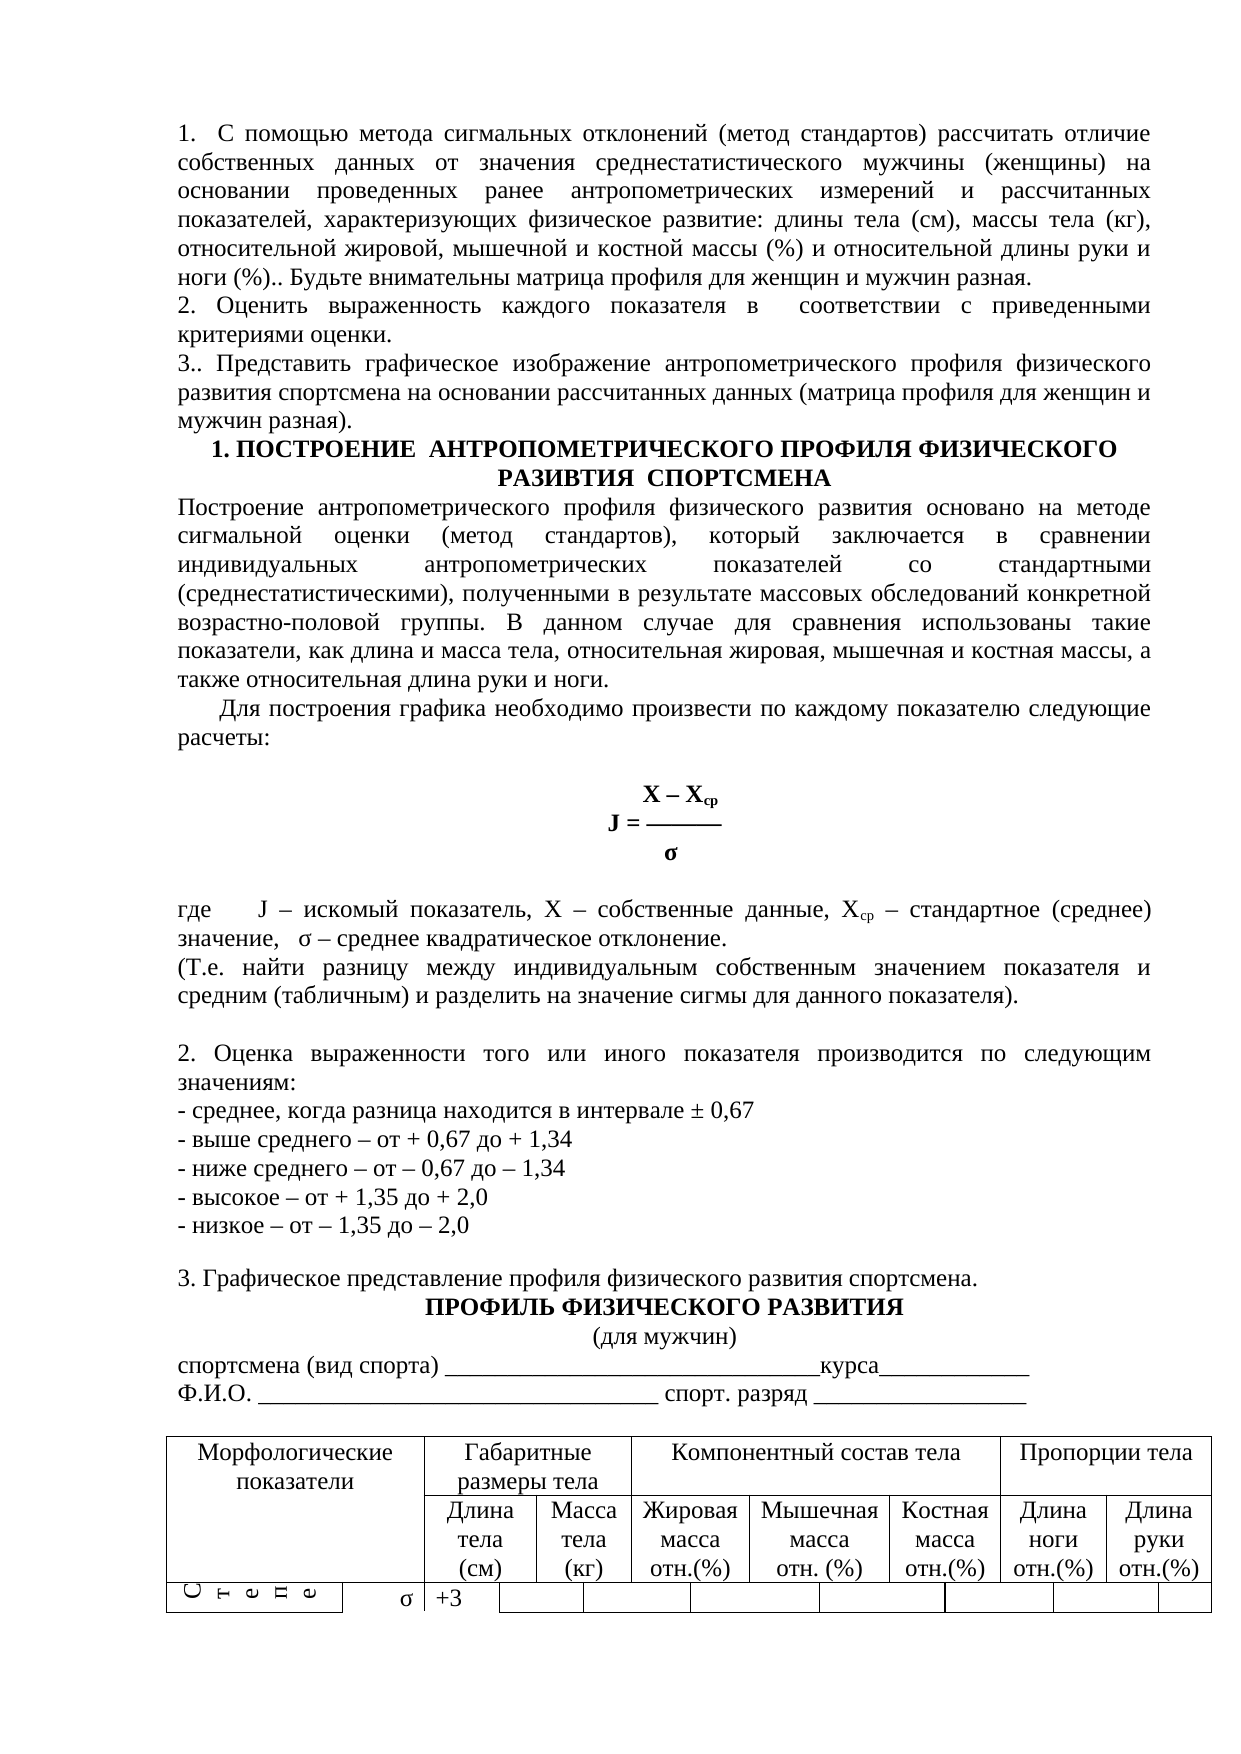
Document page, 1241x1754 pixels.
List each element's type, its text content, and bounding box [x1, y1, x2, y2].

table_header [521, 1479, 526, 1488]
text (Т.е. найти разницу между индивидуальным собственным значением показателя и средним (табличным) и разделить на значение сигмы для данного показателя). [177, 952, 1152, 1009]
text (для мужчин) [177, 1321, 1152, 1350]
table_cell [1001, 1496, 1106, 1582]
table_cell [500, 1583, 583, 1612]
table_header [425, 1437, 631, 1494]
text - среднее, когда разница находится в интервале ± 0,67 [177, 1096, 1152, 1124]
text Х – Хср [189, 779, 1140, 808]
text 3. Графическое представление профиля физического развития спортсмена. [177, 1263, 1152, 1292]
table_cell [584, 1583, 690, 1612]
text 2. Оценить выраженность каждого показателя в соответствии с приведенными критериями оценки. [177, 291, 1152, 348]
text где J – искомый показатель, Х – собственные данные, Хср – стандартное (среднее) значение, σ – среднее квадратическое отклонение. [177, 894, 1152, 952]
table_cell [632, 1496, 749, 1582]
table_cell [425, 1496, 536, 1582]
text - выше среднего – от + 0,67 до + 1,34 [177, 1124, 1152, 1153]
text σ [177, 837, 1152, 866]
text J = ——— [189, 808, 1140, 837]
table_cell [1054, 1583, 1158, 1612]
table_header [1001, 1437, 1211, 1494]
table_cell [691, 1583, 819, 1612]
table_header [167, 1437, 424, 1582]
text Ф.И.О. ________________________________ спорт. разряд _________________ [177, 1378, 1152, 1407]
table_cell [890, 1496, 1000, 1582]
text - низкое – от – 1,35 до – 2,0 [177, 1211, 1152, 1239]
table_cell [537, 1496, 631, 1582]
text 1. ПОСТРОЕНИЕ АНТРОПОМЕТРИЧЕСКОГО ПРОФИЛЯ ФИЗИЧЕСКОГО РАЗИВТИЯ СПОРТСМЕНА [177, 434, 1152, 492]
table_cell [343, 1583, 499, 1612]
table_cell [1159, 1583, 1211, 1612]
text - высокое – от + 1,35 до + 2,0 [177, 1182, 1152, 1211]
text - ниже среднего – от – 0,67 до – 1,34 [177, 1153, 1152, 1182]
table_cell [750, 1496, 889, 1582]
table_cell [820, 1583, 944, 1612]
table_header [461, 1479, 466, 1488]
text 2. Оценка выраженности того или иного показателя производится по следующим значениям: [177, 1038, 1152, 1096]
text 1. С помощью метода сигмальных отклонений (метод стандартов) рассчитать отличие собственных данных от значения среднестатистического мужчины (женщины) на основании проведенных ранее антропометрических измерений и рассчитанных показателей, характеризующих физическое развитие: длины тела (см), массы тела (кг), относительной жировой, мышечной и костной массы (%) и относительной длины руки и ноги (%).. Будьте внимательны матрица профиля для женщин и мужчин разная. [177, 118, 1152, 291]
text Построение антропометрического профиля физического развития основано на методе сигмальной оценки (метод стандартов), который заключается в сравнении индивидуальных антропометрических показателей со стандартными (среднестатистическими), полученными в результате массовых обследований конкретной возрастно-половой группы. В данном случае для сравнения использованы такие показатели, как длина и масса тела, относительная жировая, мышечная и костная массы, а также относительная длина руки и ноги. [177, 492, 1152, 693]
text ПРОФИЛЬ ФИЗИЧЕСКОГО РАЗВИТИЯ [177, 1292, 1152, 1321]
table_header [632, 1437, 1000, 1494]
text спортсмена (вид спорта) ______________________________курса____________ [177, 1350, 1152, 1378]
text Для построения графика необходимо произвести по каждому показателю следующие расчеты: [177, 693, 1152, 751]
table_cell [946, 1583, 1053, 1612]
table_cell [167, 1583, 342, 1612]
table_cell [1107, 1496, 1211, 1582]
text 3.. Представить графическое изображение антропометрического профиля физического развития спортсмена на основании рассчитанных данных (матрица профиля для женщин и мужчин разная). [177, 348, 1152, 434]
